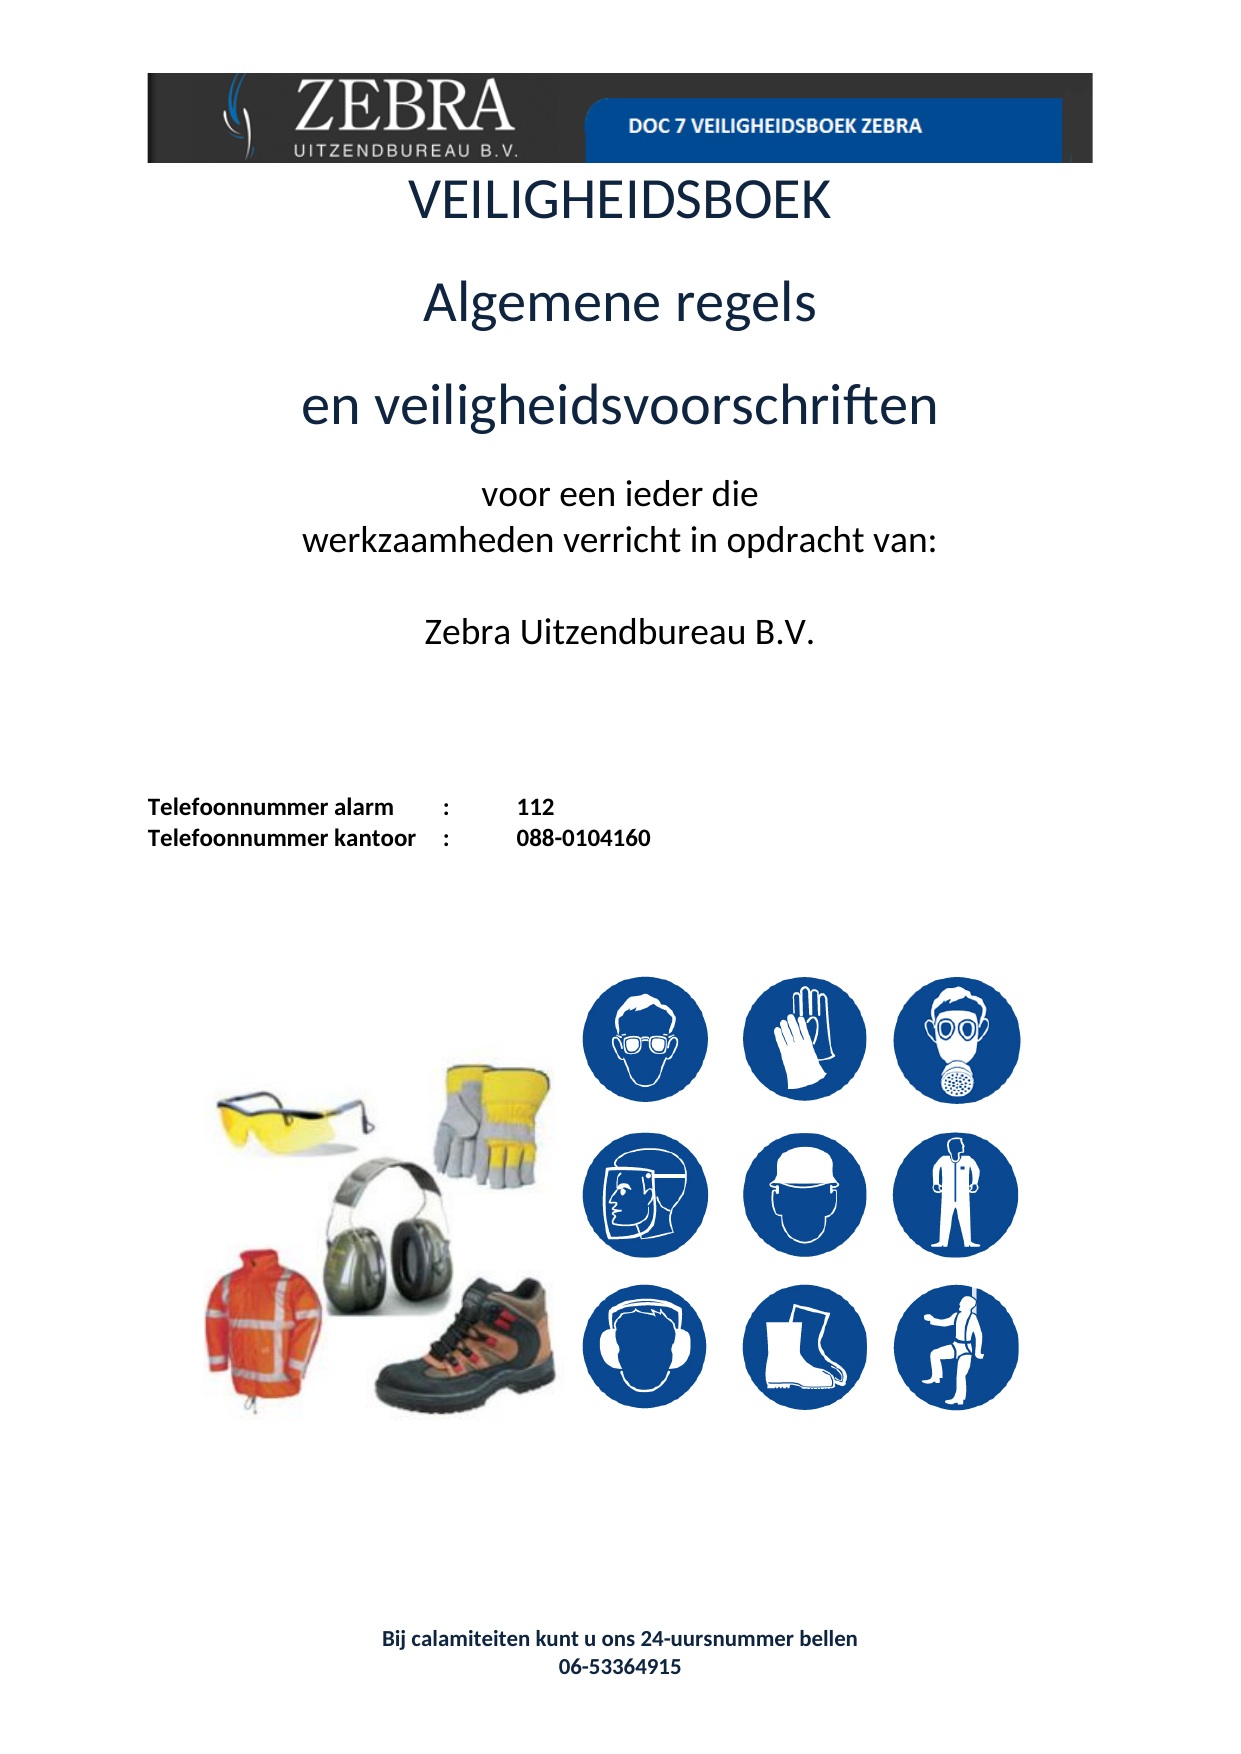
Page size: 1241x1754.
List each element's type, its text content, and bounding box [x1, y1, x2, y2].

picture [203, 1045, 565, 1430]
text en veiligheidsvoorschriften [148, 368, 1093, 439]
text Telefoonnummer alarm : 112 [148, 791, 1093, 822]
text VEILIGHEIDSBOEK [148, 163, 1093, 233]
text Telefoonnummer kantoor : 088-0104160 [148, 822, 1093, 852]
text Algemene regels [148, 265, 1093, 336]
text werkzaamheden verricht in opdracht van: [148, 516, 1093, 562]
text Zebra Uitzendbureau B.V. [148, 608, 1093, 654]
text voor een ieder die [148, 470, 1093, 516]
picture [147, 73, 1093, 163]
picture [569, 962, 1037, 1430]
